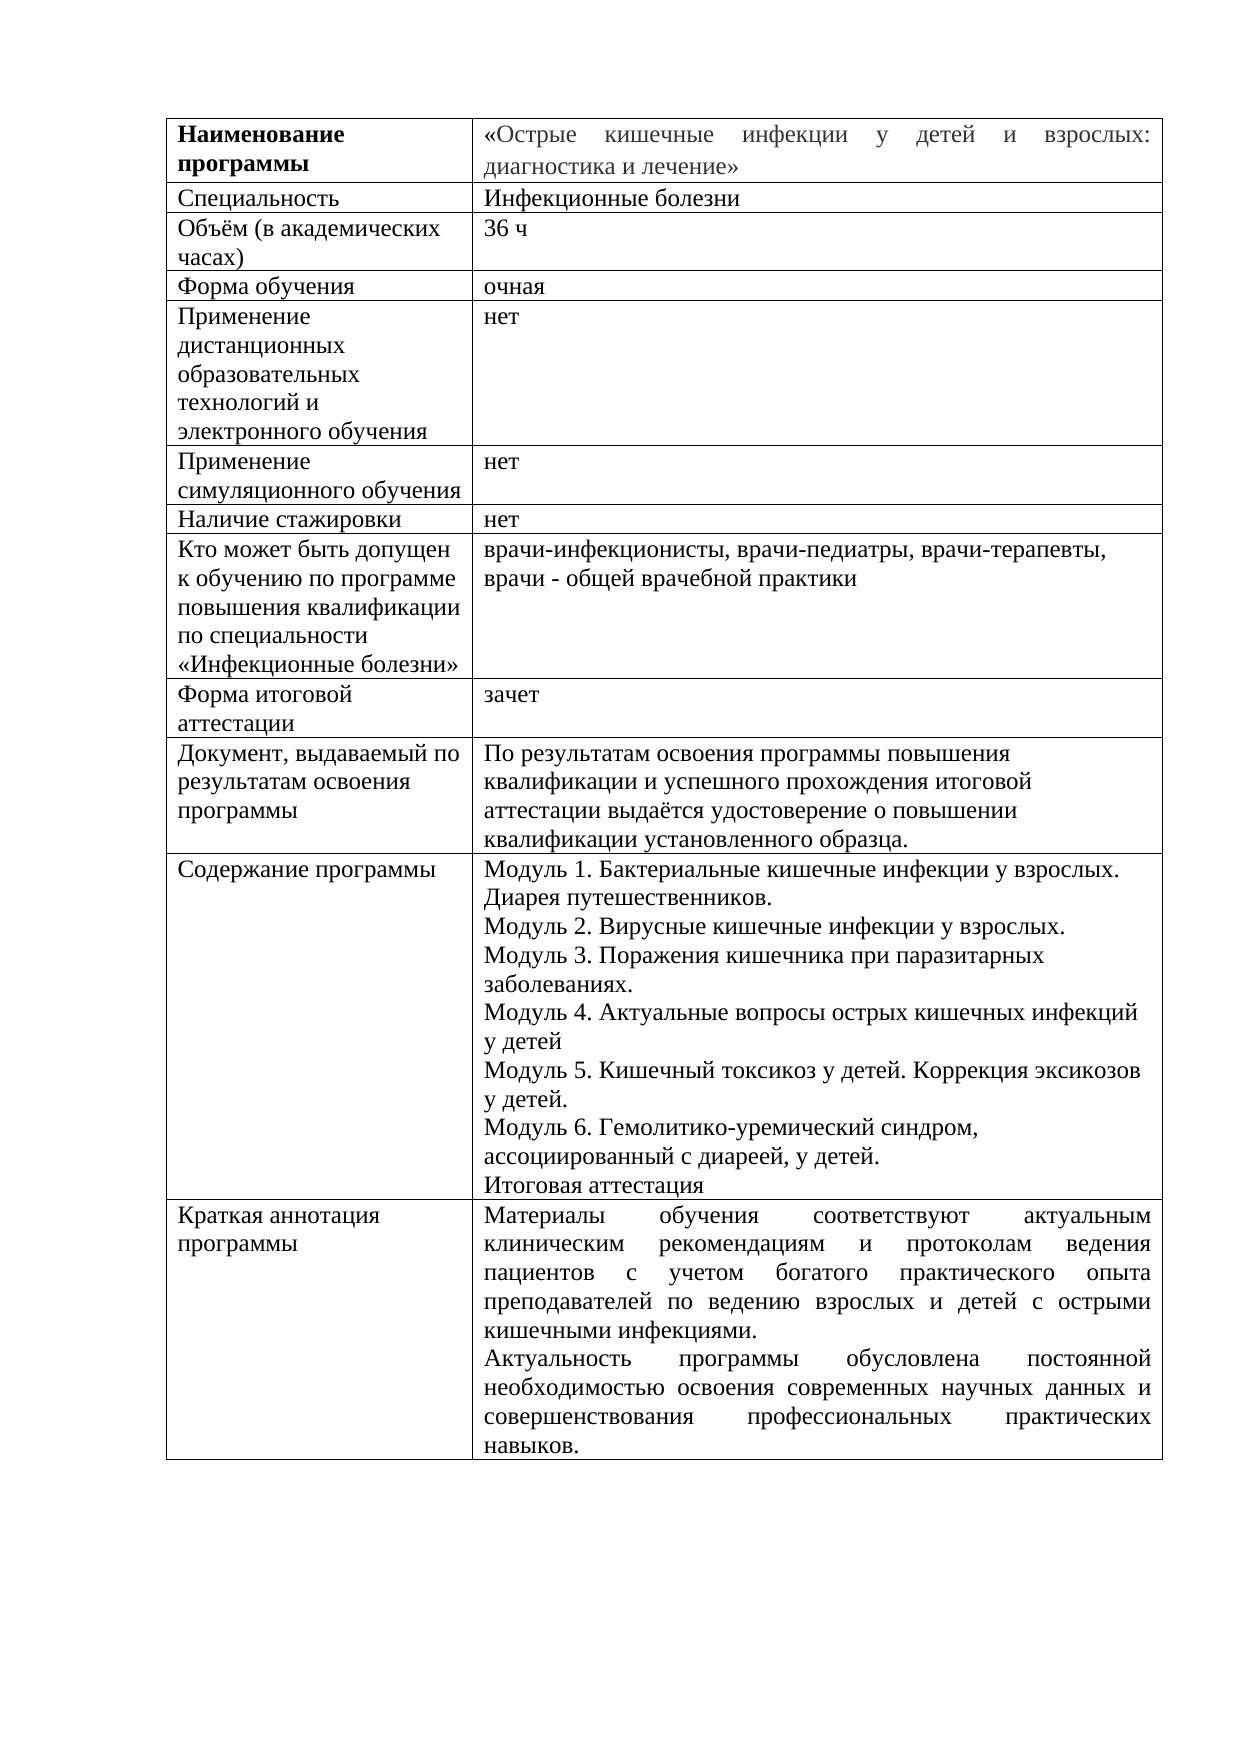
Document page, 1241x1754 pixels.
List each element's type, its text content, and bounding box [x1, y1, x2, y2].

table_cell нет [473, 301, 1162, 445]
table_cell Форма обучения [167, 271, 472, 300]
table_cell Наличие стажировки [167, 505, 472, 533]
table_cell По результатам освоения программы повышения квалификации и успешного прохождения итоговой аттестации выдаётся удостоверение о повышении квалификации установленного образца. [473, 738, 1162, 853]
table_cell очная [473, 271, 1162, 300]
table_cell Модуль 1. Бактериальные кишечные инфекции у взрослых. Диарея путешественников. Модуль 2. Вирусные кишечные инфекции у взрослых. Модуль 3. Поражения кишечника при паразитарных заболеваниях. Модуль 4. Актуальные вопросы острых кишечных инфекций у детей Модуль 5. Кишечный токсикоз у детей. Коррекция эксикозов у детей. Модуль 6. Гемолитико-уремический синдром, ассоциированный с диареей, у детей. Итоговая аттестация [473, 854, 1162, 1199]
table_cell Инфекционные болезни [473, 183, 1162, 212]
table_cell Кто может быть допущен к обучению по программе повышения квалификации по специальности «Инфекционные болезни» [167, 534, 472, 678]
table_cell нет [473, 446, 1162, 503]
table_cell Объём (в академических часах) [167, 213, 472, 270]
table_header «Острые кишечные инфекции у детей и взрослых: диагностика и лечение» [473, 119, 1162, 182]
table_cell Содержание программы [167, 854, 472, 1199]
table_header Наименование программы [167, 119, 472, 182]
table_cell 36 ч [473, 213, 1162, 270]
table_cell нет [473, 505, 1162, 533]
table_cell Специальность [167, 183, 472, 212]
table_cell Краткая аннотация программы [167, 1200, 472, 1459]
table_cell врачи-инфекционисты, врачи-педиатры, врачи-терапевты, врачи - общей врачебной практики [473, 534, 1162, 678]
table_cell Материалы обучения соответствуют актуальным клиническим рекомендациям и протоколам ведения пациентов с учетом богатого практического опыта преподавателей по ведению взрослых и детей с острыми кишечными инфекциями. Актуальность программы обусловлена постоянной необходимостью освоения современных научных данных и совершенствования профессиональных практических навыков. [473, 1200, 1162, 1459]
table_cell Применение дистанционных образовательных технологий и электронного обучения [167, 301, 472, 445]
table_cell Применение симуляционного обучения [167, 446, 472, 503]
table_cell Документ, выдаваемый по результатам освоения программы [167, 738, 472, 853]
table_cell Форма итоговой аттестации [167, 679, 472, 737]
table_cell зачет [473, 679, 1162, 737]
